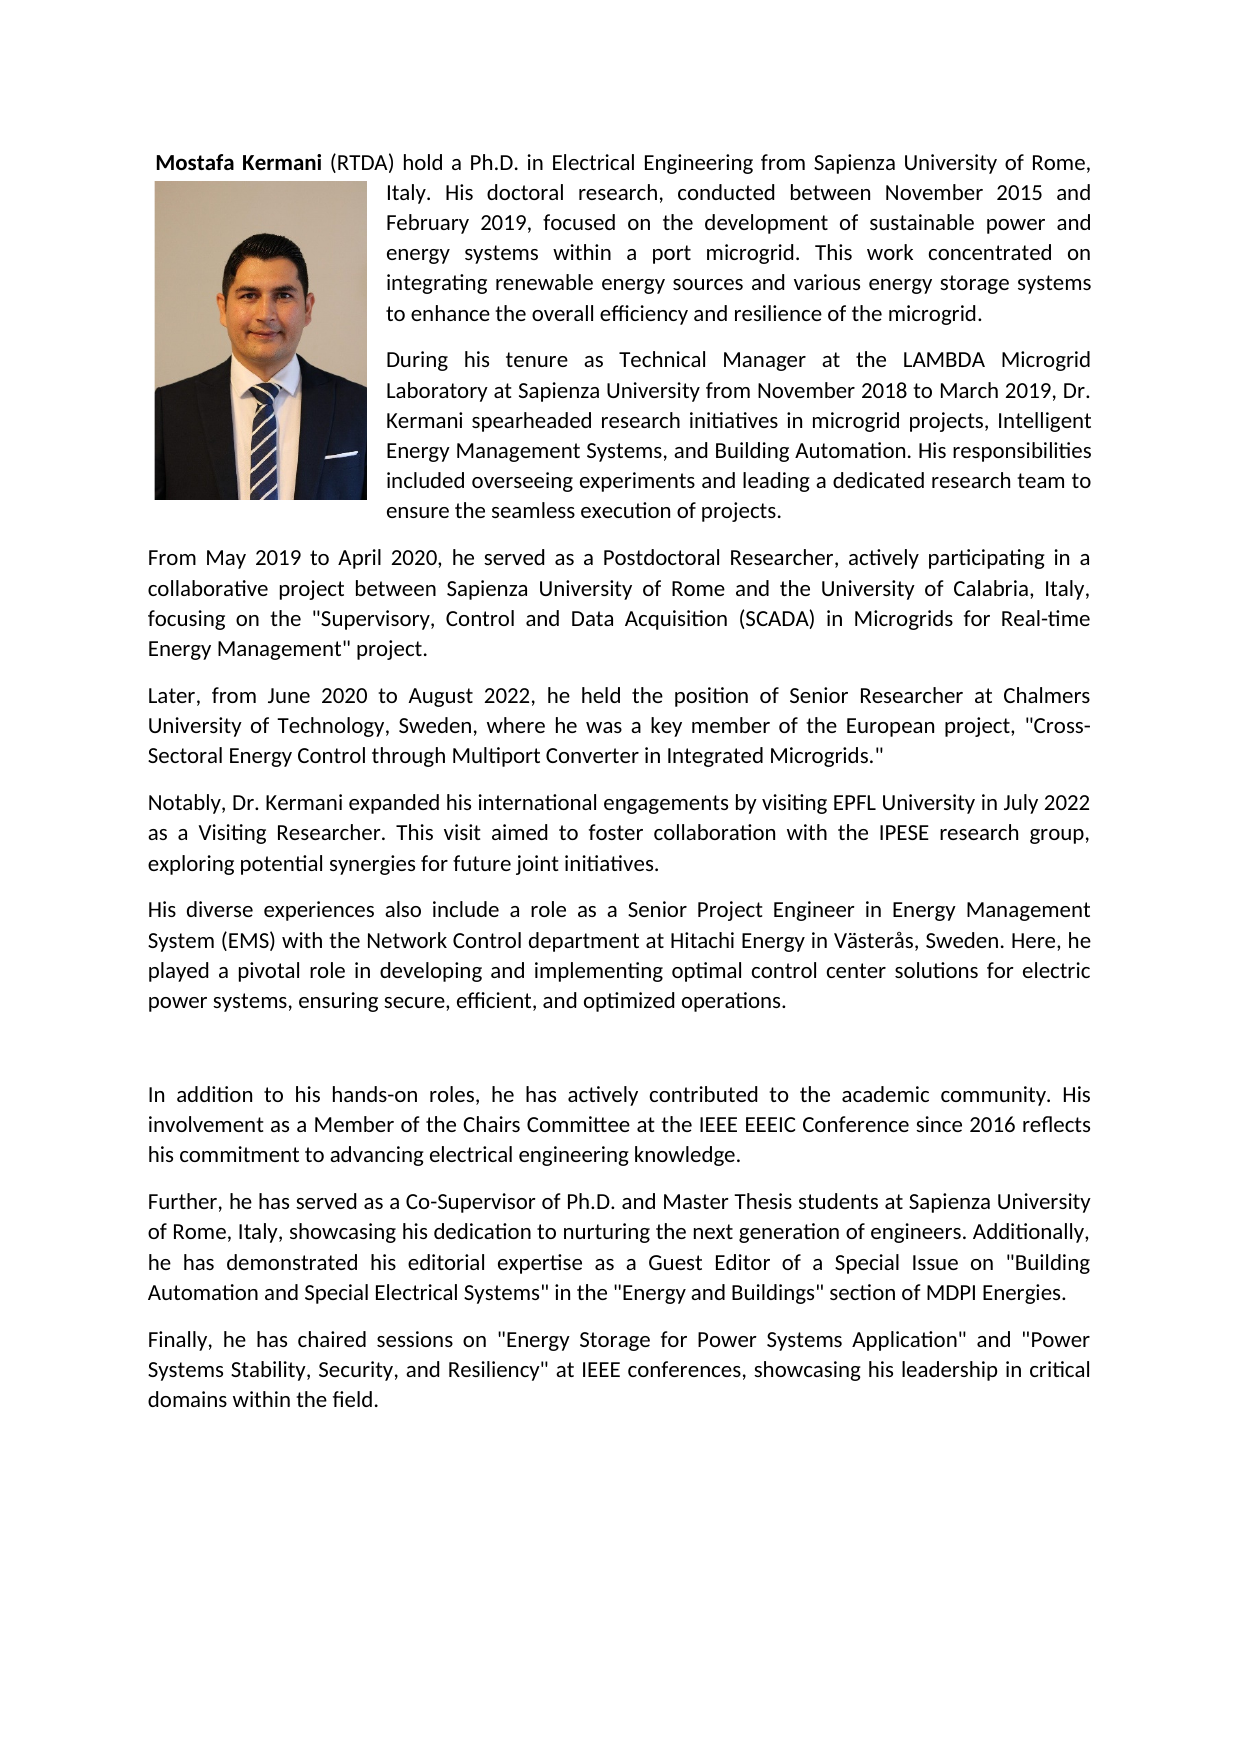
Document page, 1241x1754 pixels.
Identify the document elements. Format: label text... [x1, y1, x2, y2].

text Mostafa Kermani (RTDA) hold a Ph.D. in Electrical Engineering from Sapienza University of Rome, Italy. His doctoral research, conducted between November 2015 and February 2019, focused on the development of sustainable power and energy systems within a port microgrid. This work concentrated on integrating renewable energy sources and various energy storage systems to enhance the overall efficiency and resilience of the microgrid. [148, 148, 1093, 327]
text In addition to his hands-on roles, he has actively contributed to the academic community. His involvement as a Member of the Chairs Committee at the IEEE EEEIC Conference since 2016 reflects his commitment to advancing electrical engineering knowledge. [148, 1080, 1093, 1168]
text During his tenure as Technical Manager at the LAMBDA Microgrid Laboratory at Sapienza University from November 2018 to March 2019, Dr. Kermani spearheaded research initiatives in microgrid projects, Intelligent Energy Management Systems, and Building Automation. His responsibilities included overseeing experiments and leading a dedicated research team to ensure the seamless execution of projects. [148, 346, 1093, 524]
text Notably, Dr. Kermani expanded his international engagements by visiting EPFL University in July 2022 as a Visiting Researcher. This visit aimed to foster collaboration with the IPESE research group, exploring potential synergies for future joint initiatives. [148, 788, 1093, 877]
text Later, from June 2020 to August 2022, he held the position of Senior Researcher at Chalmers University of Technology, Sweden, where he was a key member of the European project, "Cross-Sectoral Energy Control through Multiport Converter in Integrated Microgrids." [148, 681, 1093, 769]
text His diverse experiences also include a role as a Senior Project Engineer in Energy Management System (EMS) with the Network Control department at Hitachi Energy in Västerås, Sweden. Here, he played a pivotal role in developing and implementing optimal control center solutions for electric power systems, ensuring secure, efficient, and optimized operations. [148, 896, 1093, 1014]
text From May 2019 to April 2020, he served as a Postdoctoral Researcher, actively participating in a collaborative project between Sapienza University of Rome and the University of Calabria, Italy, focusing on the "Supervisory, Control and Data Acquisition (SCADA) in Microgrids for Real-time Energy Management" project. [148, 543, 1093, 662]
picture [154, 181, 367, 500]
text Further, he has served as a Co-Supervisor of Ph.D. and Master Thesis students at Sapienza University of Rome, Italy, showcasing his dedication to nurturing the next generation of engineers. Additionally, he has demonstrated his editorial expertise as a Guest Editor of a Special Issue on "Building Automation and Special Electrical Systems" in the "Energy and Buildings" section of MDPI Energies. [148, 1187, 1093, 1306]
text Finally, he has chaired sessions on "Energy Storage for Power Systems Application" and "Power Systems Stability, Security, and Resiliency" at IEEE conferences, showcasing his leadership in critical domains within the field. [148, 1325, 1093, 1413]
